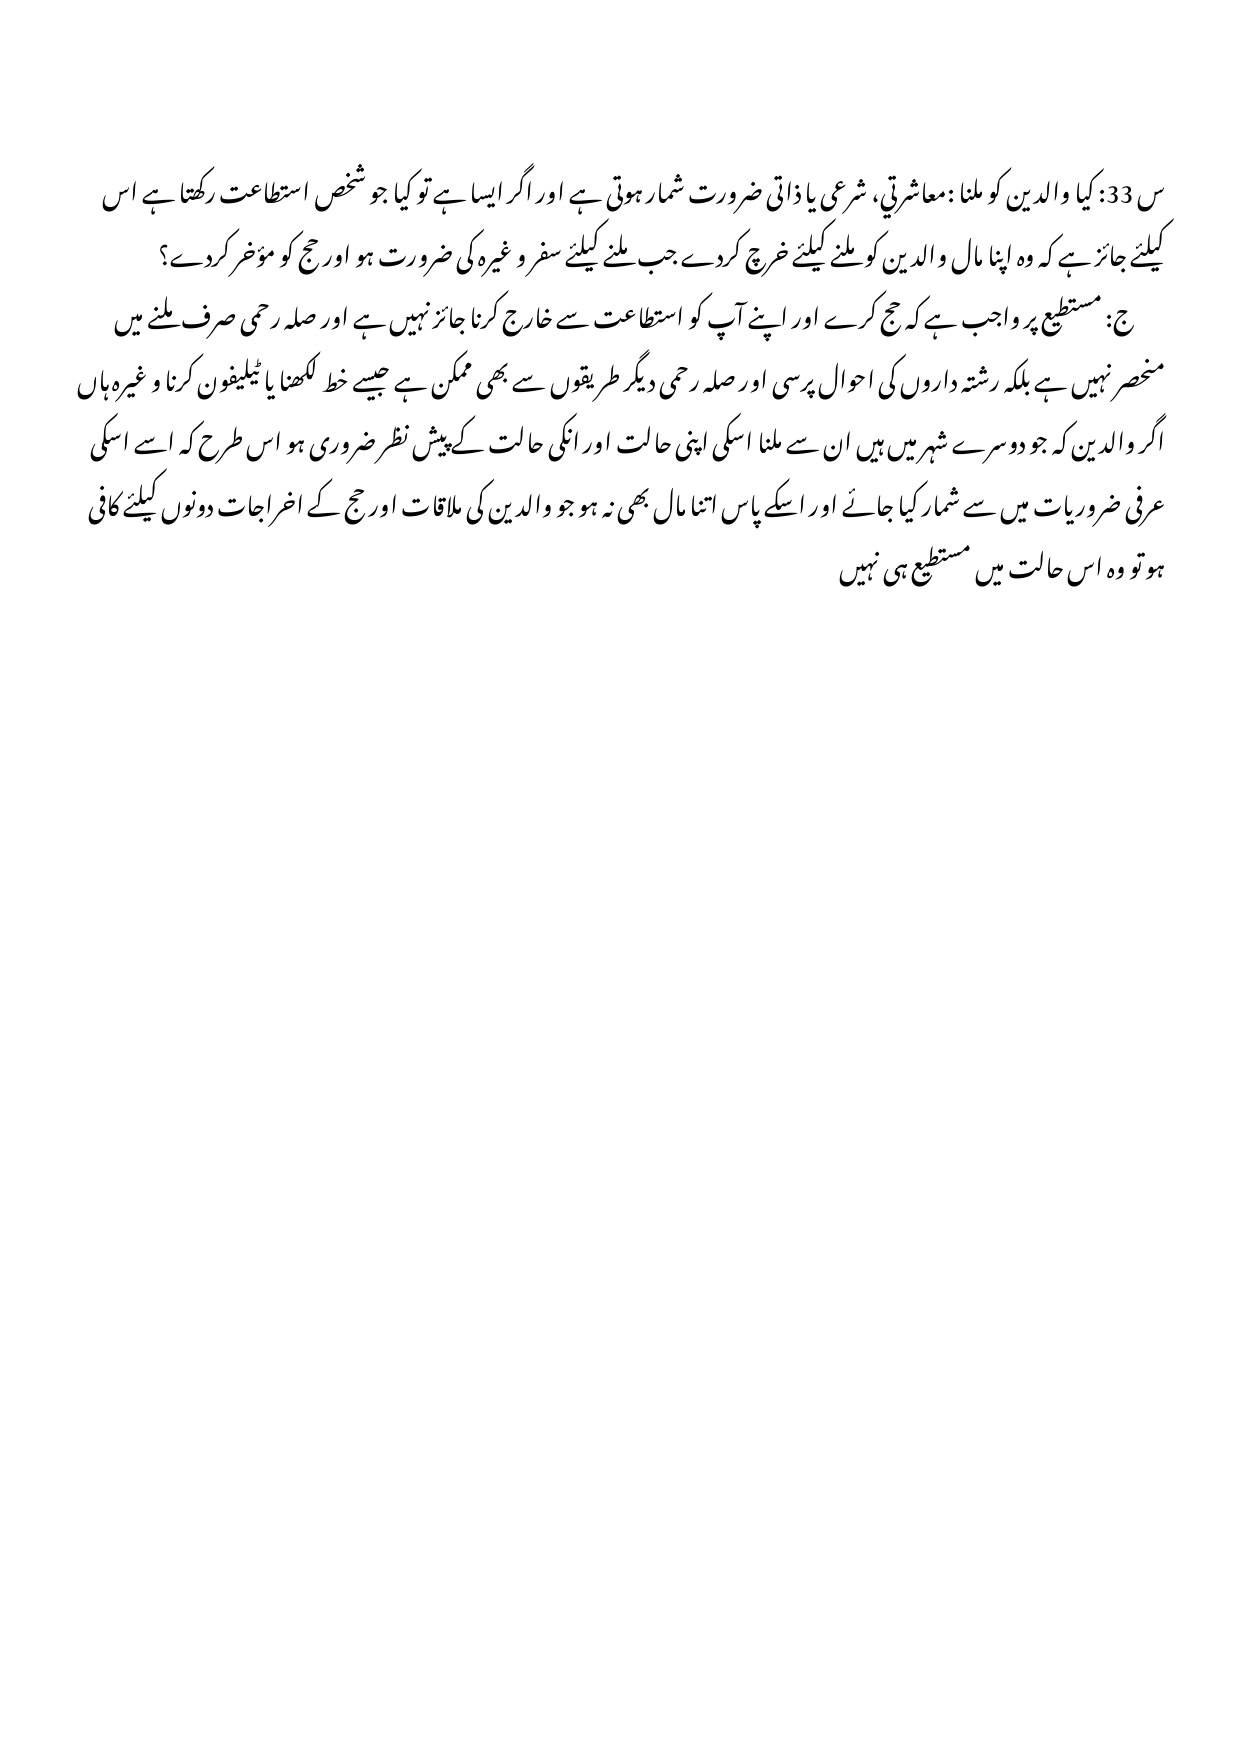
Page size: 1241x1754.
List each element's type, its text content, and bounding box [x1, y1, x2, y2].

text ج: مستطيع پر واجب ہے كہ حج كرے اور اپنے آپ كو استطاعت سے خارج كرنا جائز نہيں ہے اور صلہ رحمى صرف ملنے ميں منحصر نہيں ہے بلكہ رشتہ داروں كى احوال پرسى اور صلہ رحمى ديگر طريقوں سے بھى ممكن ہے جيسے خط لكھنا يا ٹيليفون كرنا و غيرہ ہاں اگر والدين كہ جو دوسرے شہر ميں ہيں ان سے ملنا اسكى اپنى حالت اور انكى حالت كے پيش نظر ضرورى ہو اس طرح كہ اسے اسكى عرفى ضروريات ميں سے شمار كيا جائے اور اسكے پاس اتنا مال بھى نہ ہو جو والدين كى ملاقات اور حج كے اخراجات دونوں كيلئے كافى ہو تو وہ اس حالت ميں مستطيع ہى نہيں [75, 281, 1165, 594]
text س 33: كيا والدين كو ملنا :معاشرتي، شرعى يا ذاتى ضرورت شمار ہوتى ہے اور اگر ايسا ہے تو كيا جو شخص استطاعت ركھتا ہے اس كيلئے جائز ہے كہ وہ اپنا مال والدين كو ملنے كيلئے خرچ كردے جب ملنے كيلئے سفر و غيرہ كى ضرورت ہو اور حج كو مؤخر كردے؟ [75, 94, 1165, 281]
